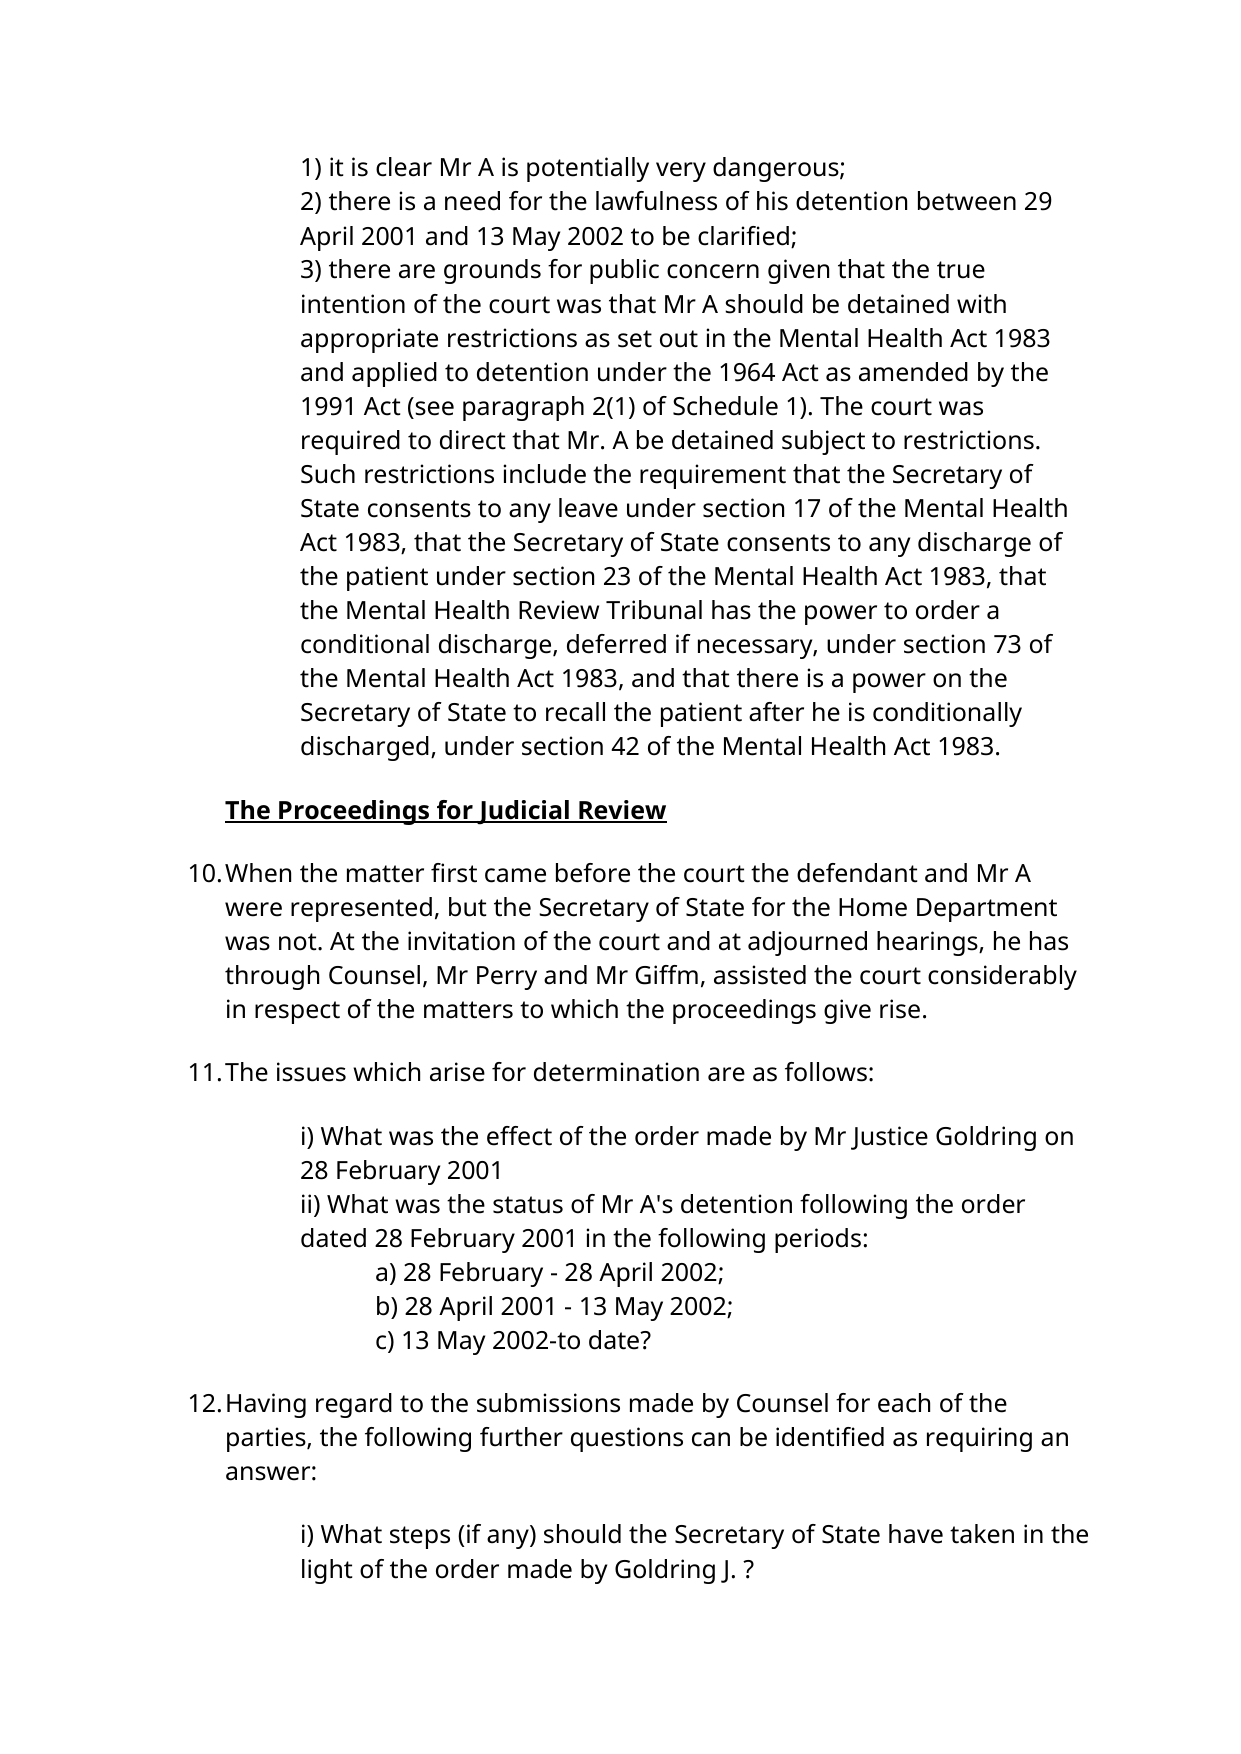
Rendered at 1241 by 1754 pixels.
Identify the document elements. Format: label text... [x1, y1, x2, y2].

text i) What steps (if any) should the Secretary of State have taken in the light of the order made by Goldring J. ? [300, 1517, 1090, 1585]
text b) 28 April 2001 - 13 May 2002; [375, 1288, 1090, 1323]
list The issues which arise for determination are as follows: [187, 1055, 1090, 1089]
text c) 13 May 2002-to date? [375, 1323, 1090, 1357]
list When the matter first came before the court the defendant and Mr A were represented, but the Secretary of State for the Home Department was not. At the invitation of the court and at adjourned hearings, he has through Counsel, Mr Perry and Mr Giffm, assisted the court considerably in respect of the matters to which the proceedings give rise. [187, 856, 1090, 1026]
text 2) there is a need for the lawfulness of his detention between 29 April 2001 and 13 May 2002 to be clarified; [300, 184, 1090, 252]
list Having regard to the submissions made by Counsel for each of the parties, the following further questions can be identified as requiring an answer: [187, 1386, 1090, 1488]
text a) 28 February - 28 April 2002; [375, 1254, 1090, 1288]
text i) What was the effect of the order made by Mr Justice Goldring on 28 February 2001 [300, 1118, 1090, 1186]
text The Proceedings for Judicial Review [225, 792, 1090, 826]
text 3) there are grounds for public concern given that the true intention of the court was that Mr A should be detained with appropriate restrictions as set out in the Mental Health Act 1983 and applied to detention under the 1964 Act as amended by the 1991 Act (see paragraph 2(1) of Schedule 1). The court was required to direct that Mr. A be detained subject to restrictions. Such restrictions include the requirement that the Secretary of State consents to any leave under section 17 of the Mental Health Act 1983, that the Secretary of State consents to any discharge of the patient under section 23 of the Mental Health Act 1983, that the Mental Health Review Tribunal has the power to order a conditional discharge, deferred if necessary, under section 73 of the Mental Health Act 1983, and that there is a power on the Secretary of State to recall the patient after he is conditionally discharged, under section 42 of the Mental Health Act 1983. [300, 252, 1090, 763]
text 1) it is clear Mr A is potentially very dangerous; [300, 150, 1090, 184]
text ii) What was the status of Mr A's detention following the order dated 28 February 2001 in the following periods: [300, 1186, 1090, 1254]
